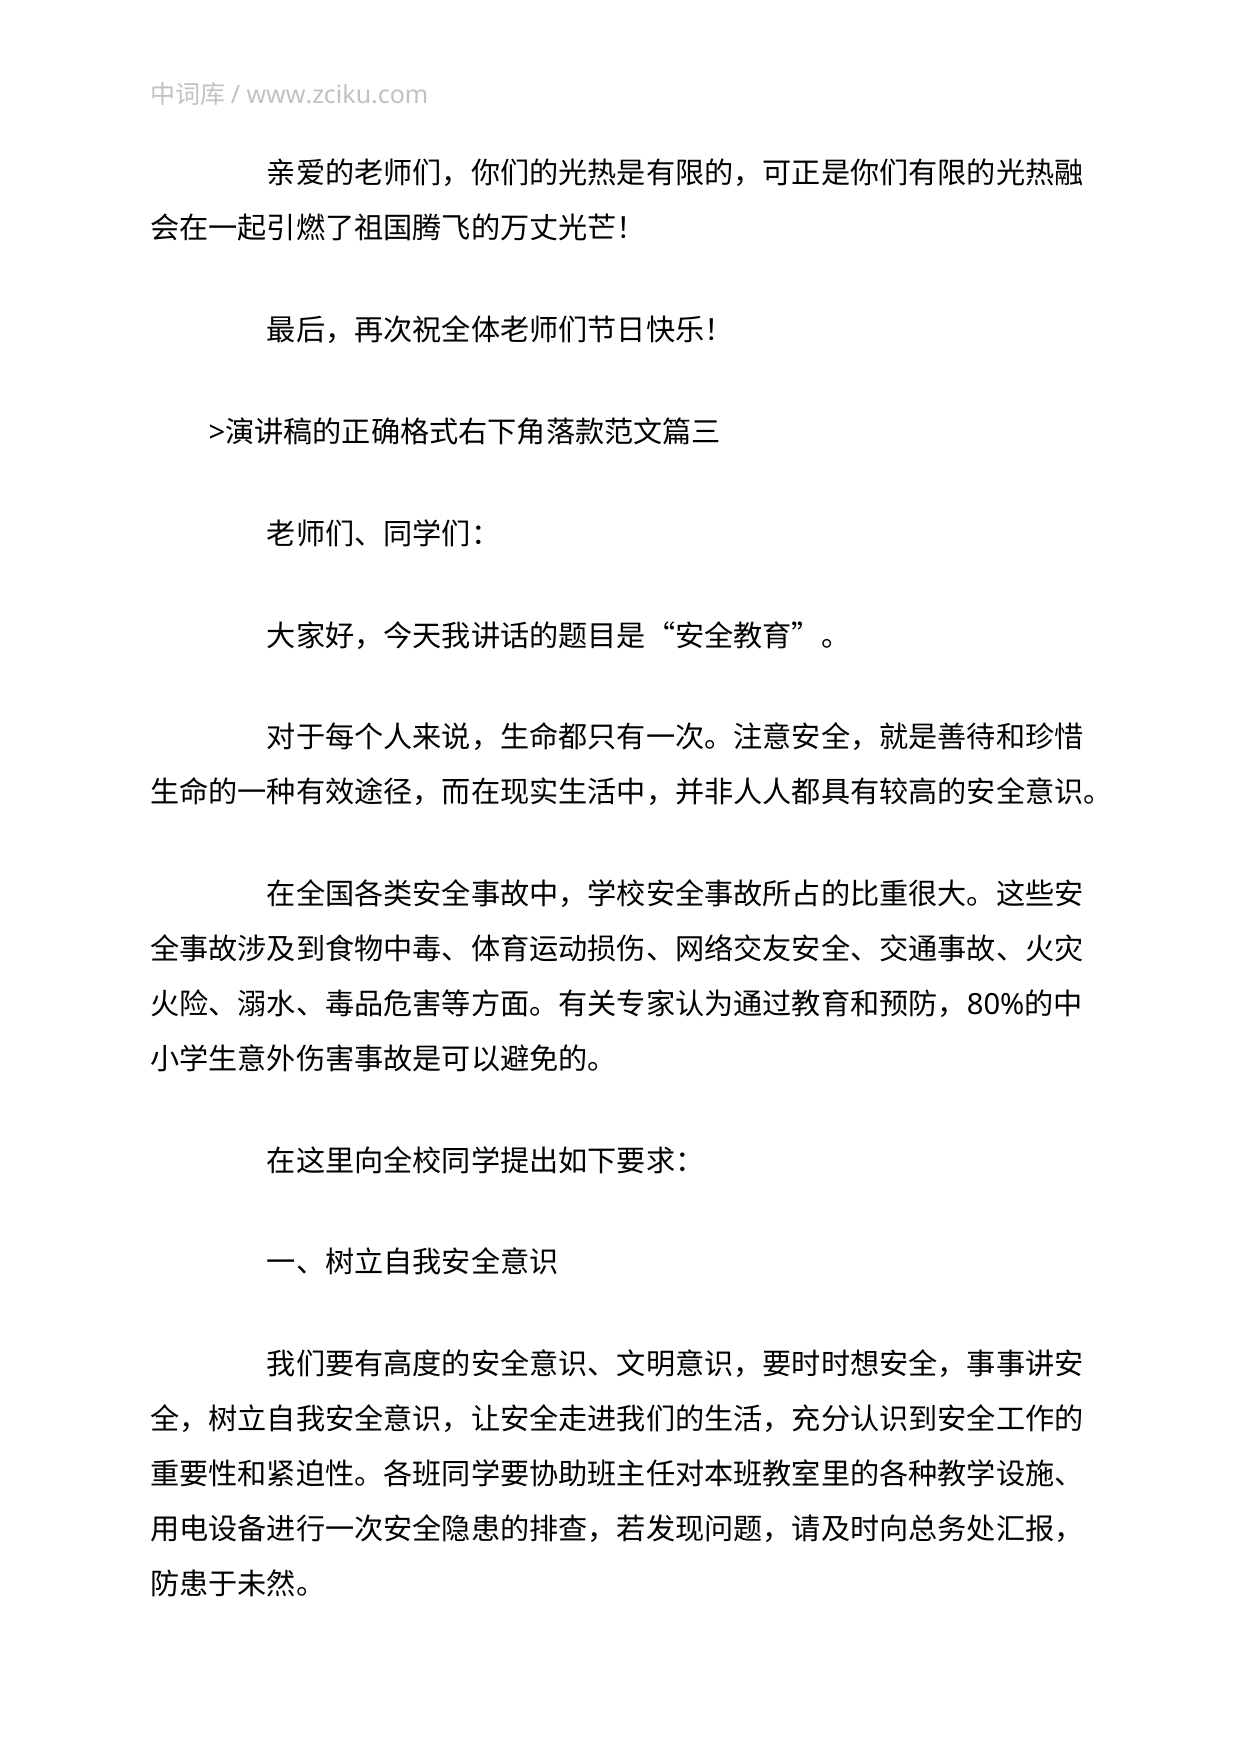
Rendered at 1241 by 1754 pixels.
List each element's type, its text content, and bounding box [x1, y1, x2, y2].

text 亲爱的老师们，你们的光热是有限的，可正是你们有限的光热融会在一起引燃了祖国腾飞的万丈光芒！ [150, 150, 1090, 247]
text 老师们、同学们： [150, 510, 1090, 553]
text >演讲稿的正确格式右下角落款范文篇三 [150, 408, 1090, 451]
text 一、树立自我安全意识 [150, 1239, 1090, 1281]
text 大家好，今天我讲话的题目是“安全教育”。 [150, 612, 1090, 654]
text 在这里向全校同学提出如下要求： [150, 1137, 1090, 1179]
text 在全国各类安全事故中，学校安全事故所占的比重很大。这些安全事故涉及到食物中毒、体育运动损伤、网络交友安全、交通事故、火灾火险、溺水、毒品危害等方面。有关专家认为通过教育和预防，80%的中小学生意外伤害事故是可以避免的。 [150, 871, 1090, 1078]
text 我们要有高度的安全意识、文明意识，要时时想安全，事事讲安全，树立自我安全意识，让安全走进我们的生活，充分认识到安全工作的重要性和紧迫性。各班同学要协助班主任对本班教室里的各种教学设施、用电设备进行一次安全隐患的排查，若发现问题，请及时向总务处汇报，防患于未然。 [150, 1341, 1090, 1603]
text 对于每个人来说，生命都只有一次。注意安全，就是善待和珍惜生命的一种有效途径，而在现实生活中，并非人人都具有较高的安全意识。 [150, 714, 1090, 811]
text 最后，再次祝全体老师们节日快乐！ [150, 307, 1090, 349]
